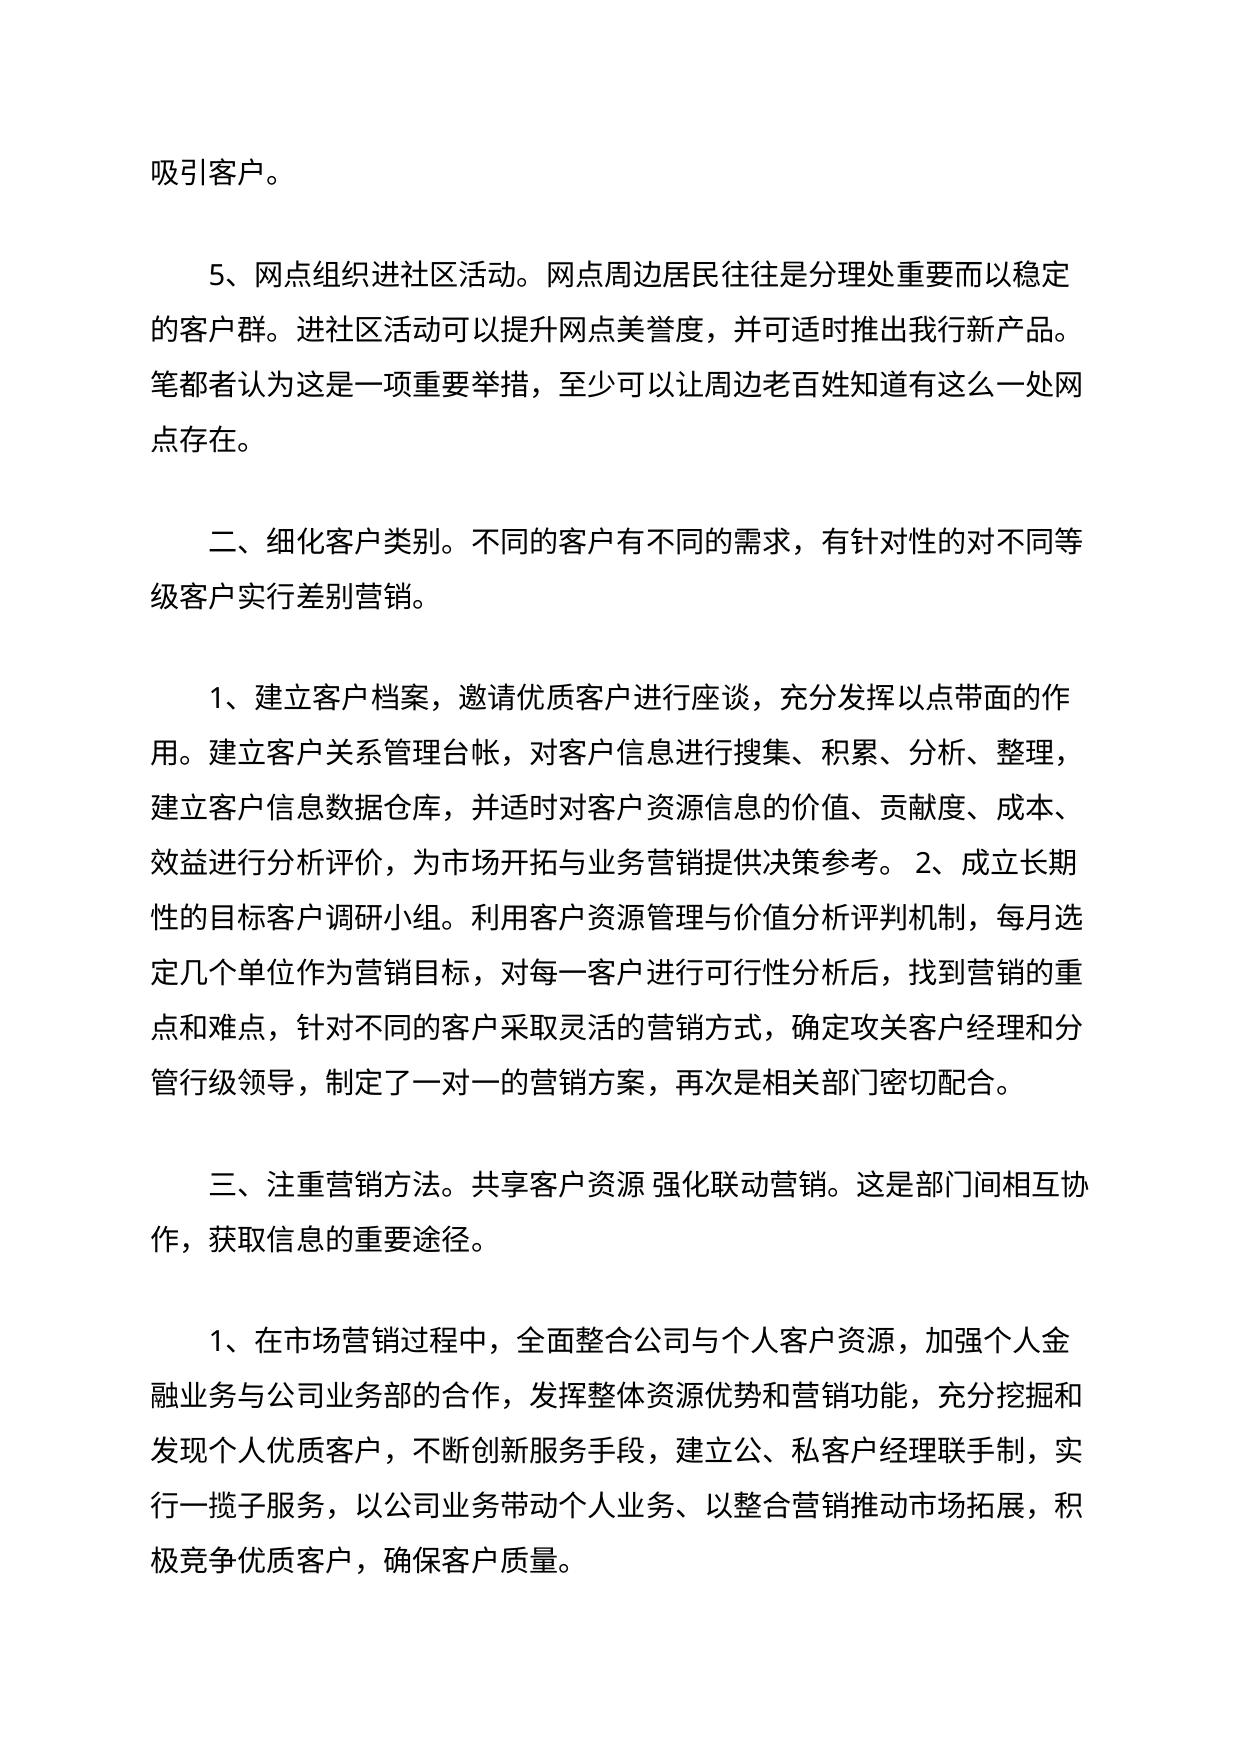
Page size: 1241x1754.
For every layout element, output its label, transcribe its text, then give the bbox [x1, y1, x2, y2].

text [150, 150, 1090, 192]
text 5、网点组织进社区活动。网点周边居民往往是分理处重要而以稳定的客户群。进社区活动可以提升网点美誉度，并可适时推出我行新产品。笔都者认为这是一项重要举措，至少可以让周边老百姓知道有这么一处网点存在。 [150, 252, 1090, 459]
text 1、在市场营销过程中，全面整合公司与个人客户资源，加强个人金融业务与公司业务部的合作，发挥整体资源优势和营销功能，充分挖掘和发现个人优质客户，不断创新服务手段，建立公、私客户经理联手制，实行一揽子服务，以公司业务带动个人业务、以整合营销推动市场拓展，积极竞争优质客户，确保客户质量。 [150, 1318, 1090, 1580]
text 三、注重营销方法。共享客户资源 强化联动营销。这是部门间相互协作，获取信息的重要途径。 [150, 1161, 1090, 1258]
text 1、建立客户档案，邀请优质客户进行座谈，充分发挥以点带面的作用。建立客户关系管理台帐，对客户信息进行搜集、积累、分析、整理，建立客户信息数据仓库，并适时对客户资源信息的价值、贡献度、成本、效益进行分析评价，为市场开拓与业务营销提供决策参考。 2、成立长期性的目标客户调研小组。利用客户资源管理与价值分析评判机制，每月选定几个单位作为营销目标，对每一客户进行可行性分析后，找到营销的重点和难点，针对不同的客户采取灵活的营销方式，确定攻关客户经理和分管行级领导，制定了一对一的营销方案，再次是相关部门密切配合。 [150, 675, 1090, 1102]
text 二、细化客户类别。不同的客户有不同的需求，有针对性的对不同等级客户实行差别营销。 [150, 518, 1090, 616]
